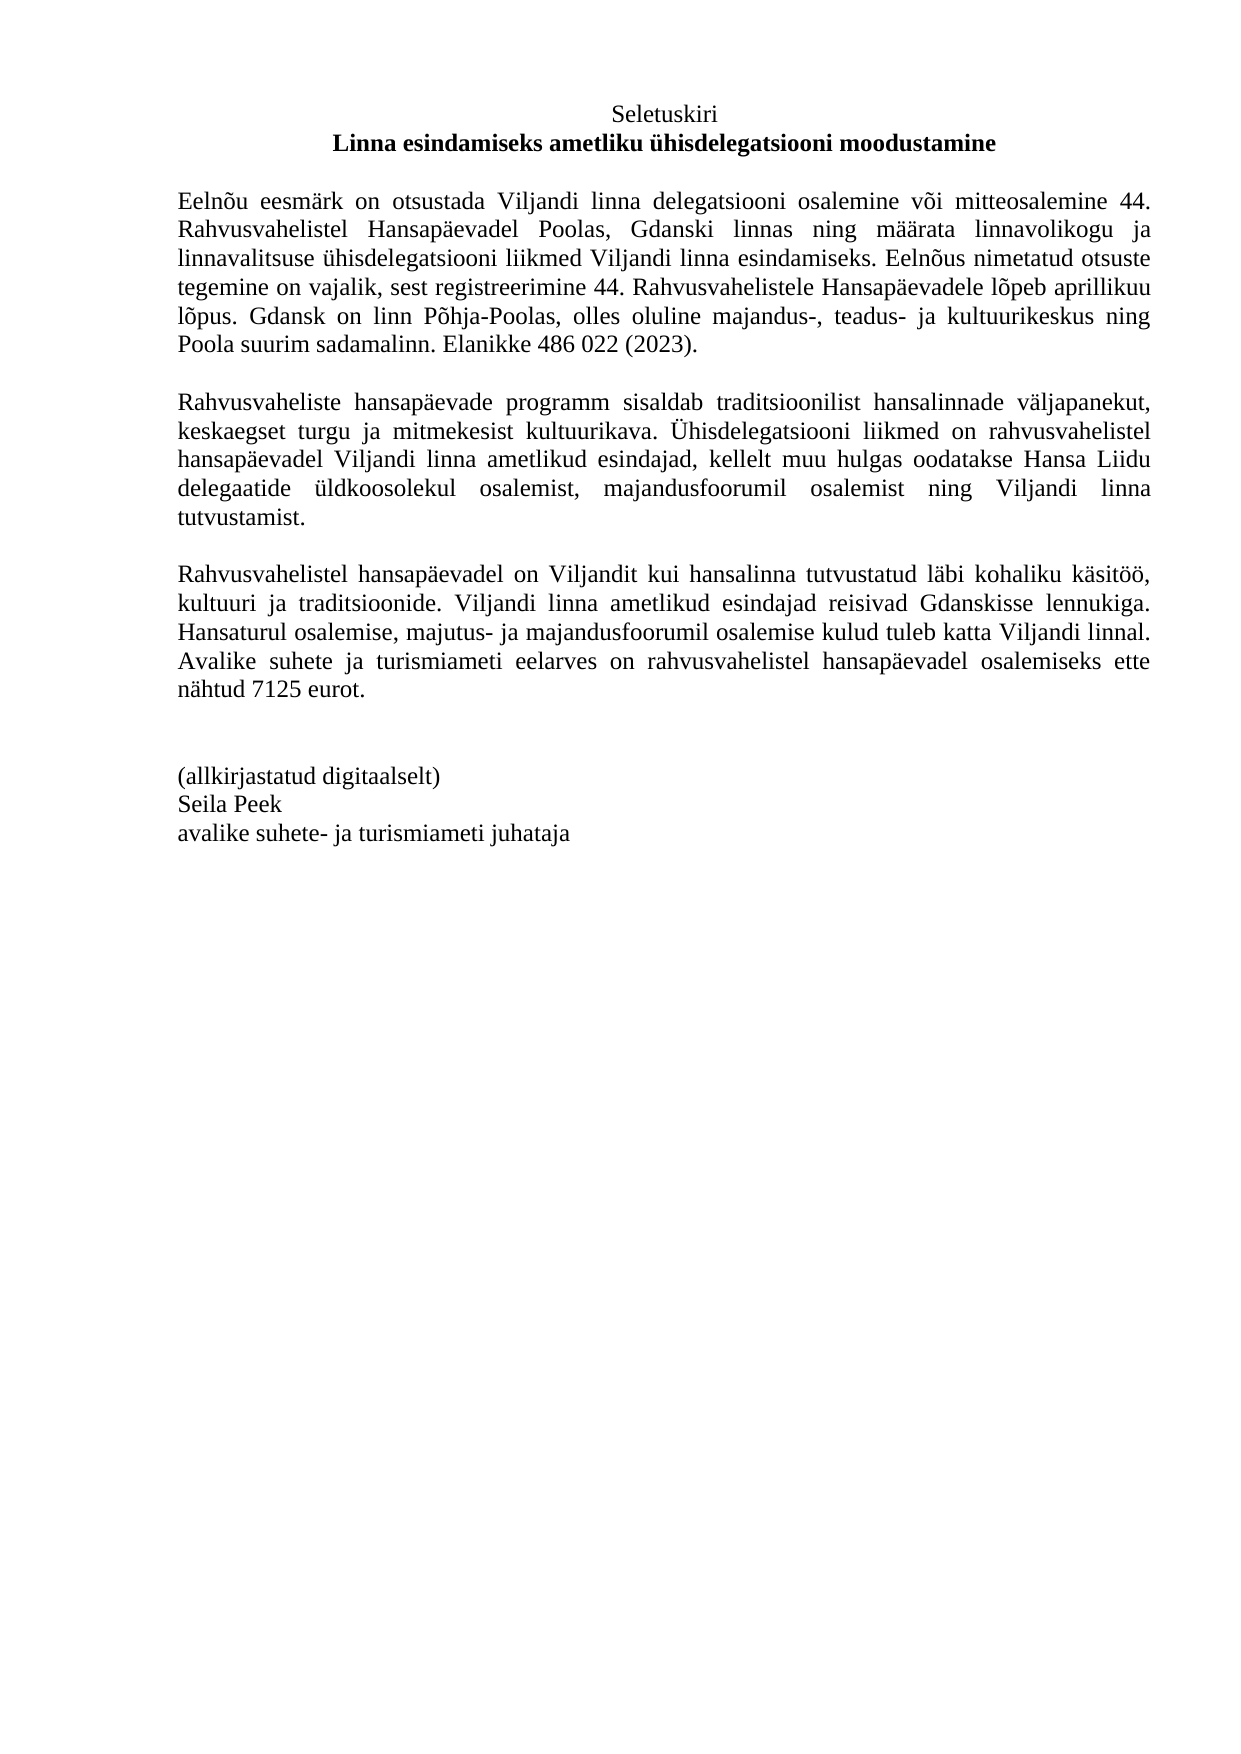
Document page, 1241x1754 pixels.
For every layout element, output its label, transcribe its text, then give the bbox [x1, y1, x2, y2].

text avalike suhete- ja turismiameti juhataja [177, 818, 1152, 847]
text (allkirjastatud digitaalselt) [177, 761, 1152, 789]
text Seletuskiri [177, 99, 1152, 128]
text Rahvusvaheliste hansapäevade programm sisaldab traditsioonilist hansalinnade väljapanekut, keskaegset turgu ja mitmekesist kultuurikava. Ühisdelegatsiooni liikmed on rahvusvahelistel hansapäevadel Viljandi linna ametlikud esindajad, kellelt muu hulgas oodatakse Hansa Liidu delegaatide üldkoosolekul osalemist, majandusfoorumil osalemist ning Viljandi linna tutvustamist. [177, 387, 1152, 531]
text Linna esindamiseks ametliku ühisdelegatsiooni moodustamine [177, 128, 1152, 157]
text Seila Peek [177, 789, 1152, 818]
text Eelnõu eesmärk on otsustada Viljandi linna delegatsiooni osalemine või mitteosalemine 44. Rahvusvahelistel Hansapäevadel Poolas, Gdanski linnas ning määrata linnavolikogu ja linnavalitsuse ühisdelegatsiooni liikmed Viljandi linna esindamiseks. Eelnõus nimetatud otsuste tegemine on vajalik, sest registreerimine 44. Rahvusvahelistele Hansapäevadele lõpeb aprillikuu lõpus. Gdansk on linn Põhja-Poolas, olles oluline majandus-, teadus- ja kultuurikeskus ning Poola suurim sadamalinn. Elanikke 486 022 (2023). [177, 186, 1152, 358]
text Rahvusvahelistel hansapäevadel on Viljandit kui hansalinna tutvustatud läbi kohaliku käsitöö, kultuuri ja traditsioonide. Viljandi linna ametlikud esindajad reisivad Gdanskisse lennukiga. Hansaturul osalemise, majutus- ja majandusfoorumil osalemise kulud tuleb katta Viljandi linnal. Avalike suhete ja turismiameti eelarves on rahvusvahelistel hansapäevadel osalemiseks ette nähtud 7125 eurot. [177, 559, 1152, 703]
